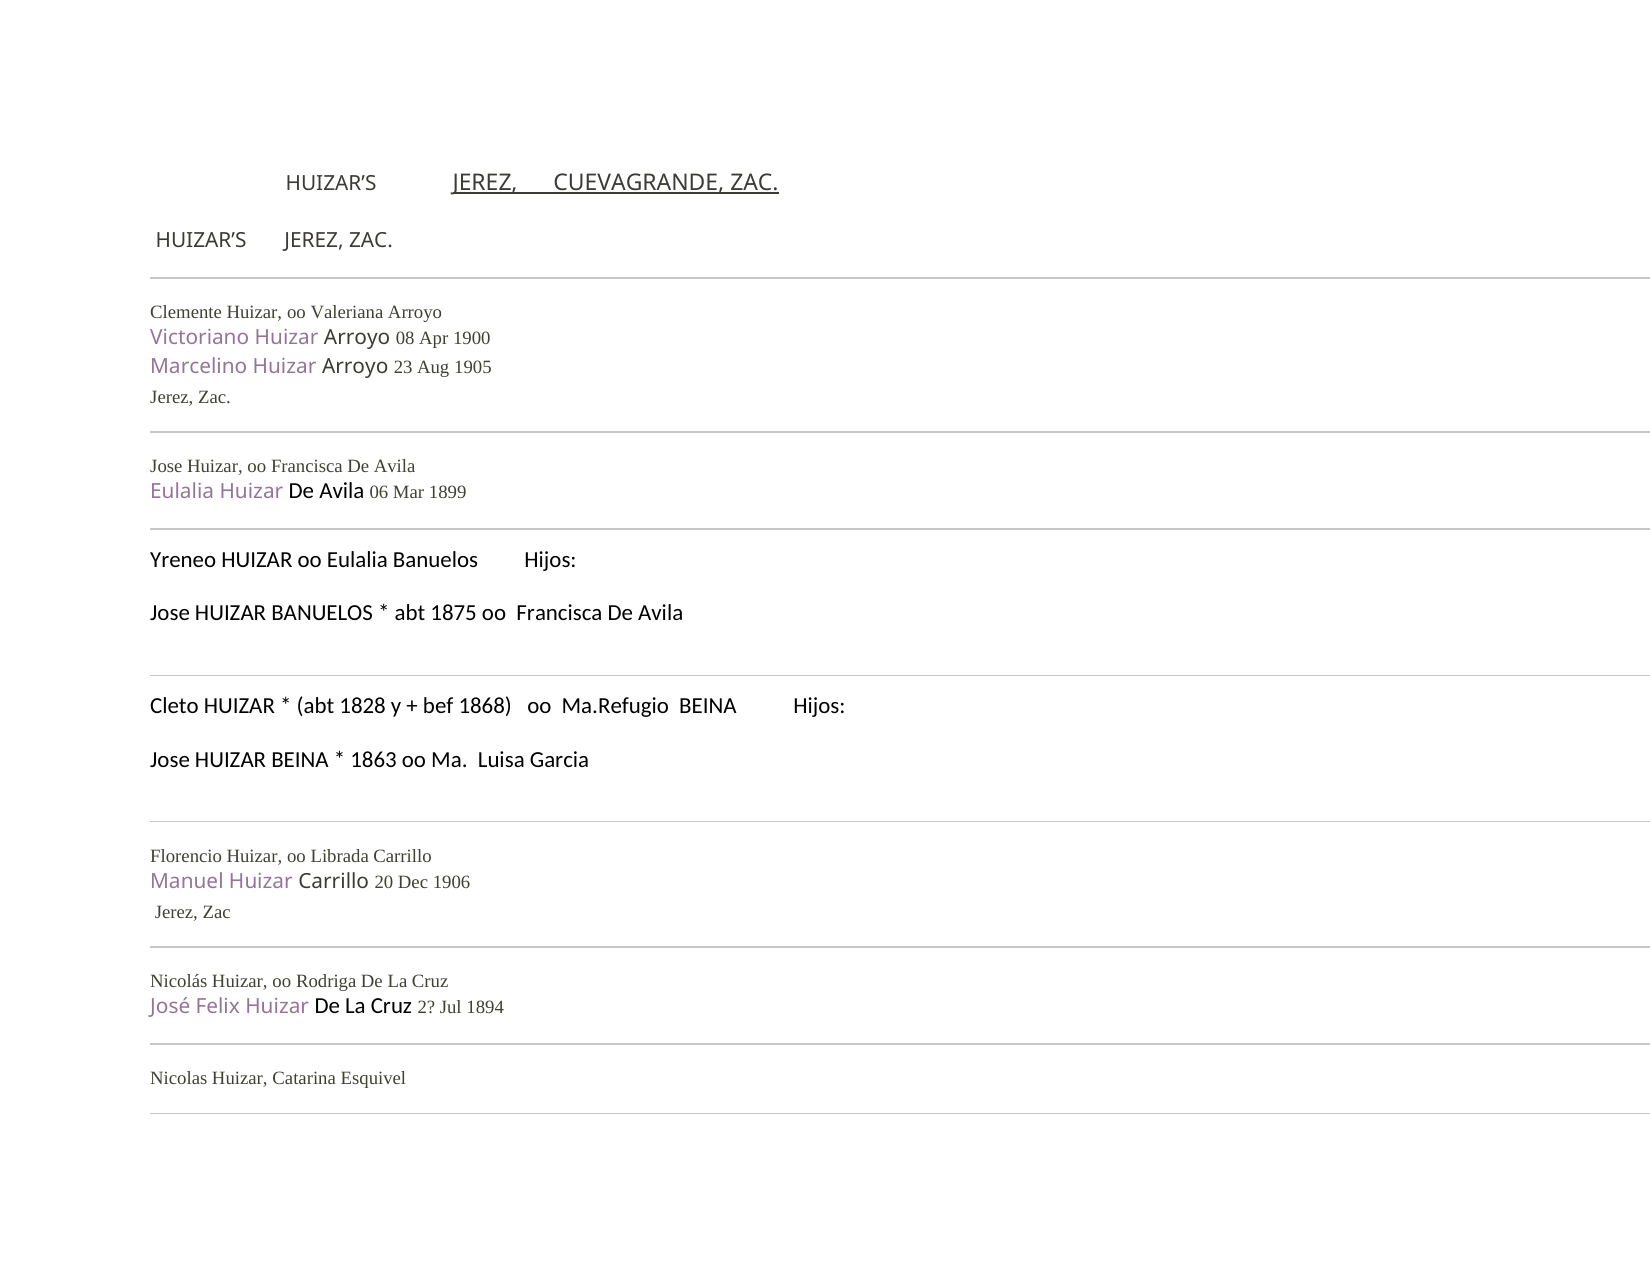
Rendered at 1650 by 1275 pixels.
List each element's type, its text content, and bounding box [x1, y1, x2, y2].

table_header HUIZAR’S JEREZ, CUEVAGRANDE, ZAC. HUIZAR’S JEREZ, ZAC. [150, 150, 1650, 277]
table_cell Yreneo HUIZAR oo Eulalia Banuelos Hijos: Jose HUIZAR BANUELOS * abt 1875 oo Francisca De Avila [150, 530, 1650, 674]
table_cell Florencio Huizar,​ oo Librada Carrillo Manuel Huizar Carrillo 20 Dec 1906 Jerez,​ Zac [150, 822, 1650, 946]
table_cell Cleto HUIZAR * (abt 1828 y + bef 1868) oo Ma.Refugio BEINA Hijos: Jose HUIZAR BEINA * 1863 oo Ma. Luisa Garcia [150, 676, 1650, 821]
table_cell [150, 1045, 1650, 1112]
table_cell Nicolás Huizar,​ oo Rodriga De La Cruz José Felix Huizar De La Cruz 2? Jul 1894 [150, 948, 1650, 1043]
table_cell Jose Huizar,​ oo Francisca De Avila Eulalia Huizar De Avila 06 Mar 1899 [150, 433, 1650, 528]
table_cell Clemente Huizar,​ oo Valeriana Arroyo Victoriano Huizar Arroyo 08 Apr 1900 Marcelino Huizar Arroyo 23 Aug 1905 Jerez,​ Zac. [150, 279, 1650, 431]
